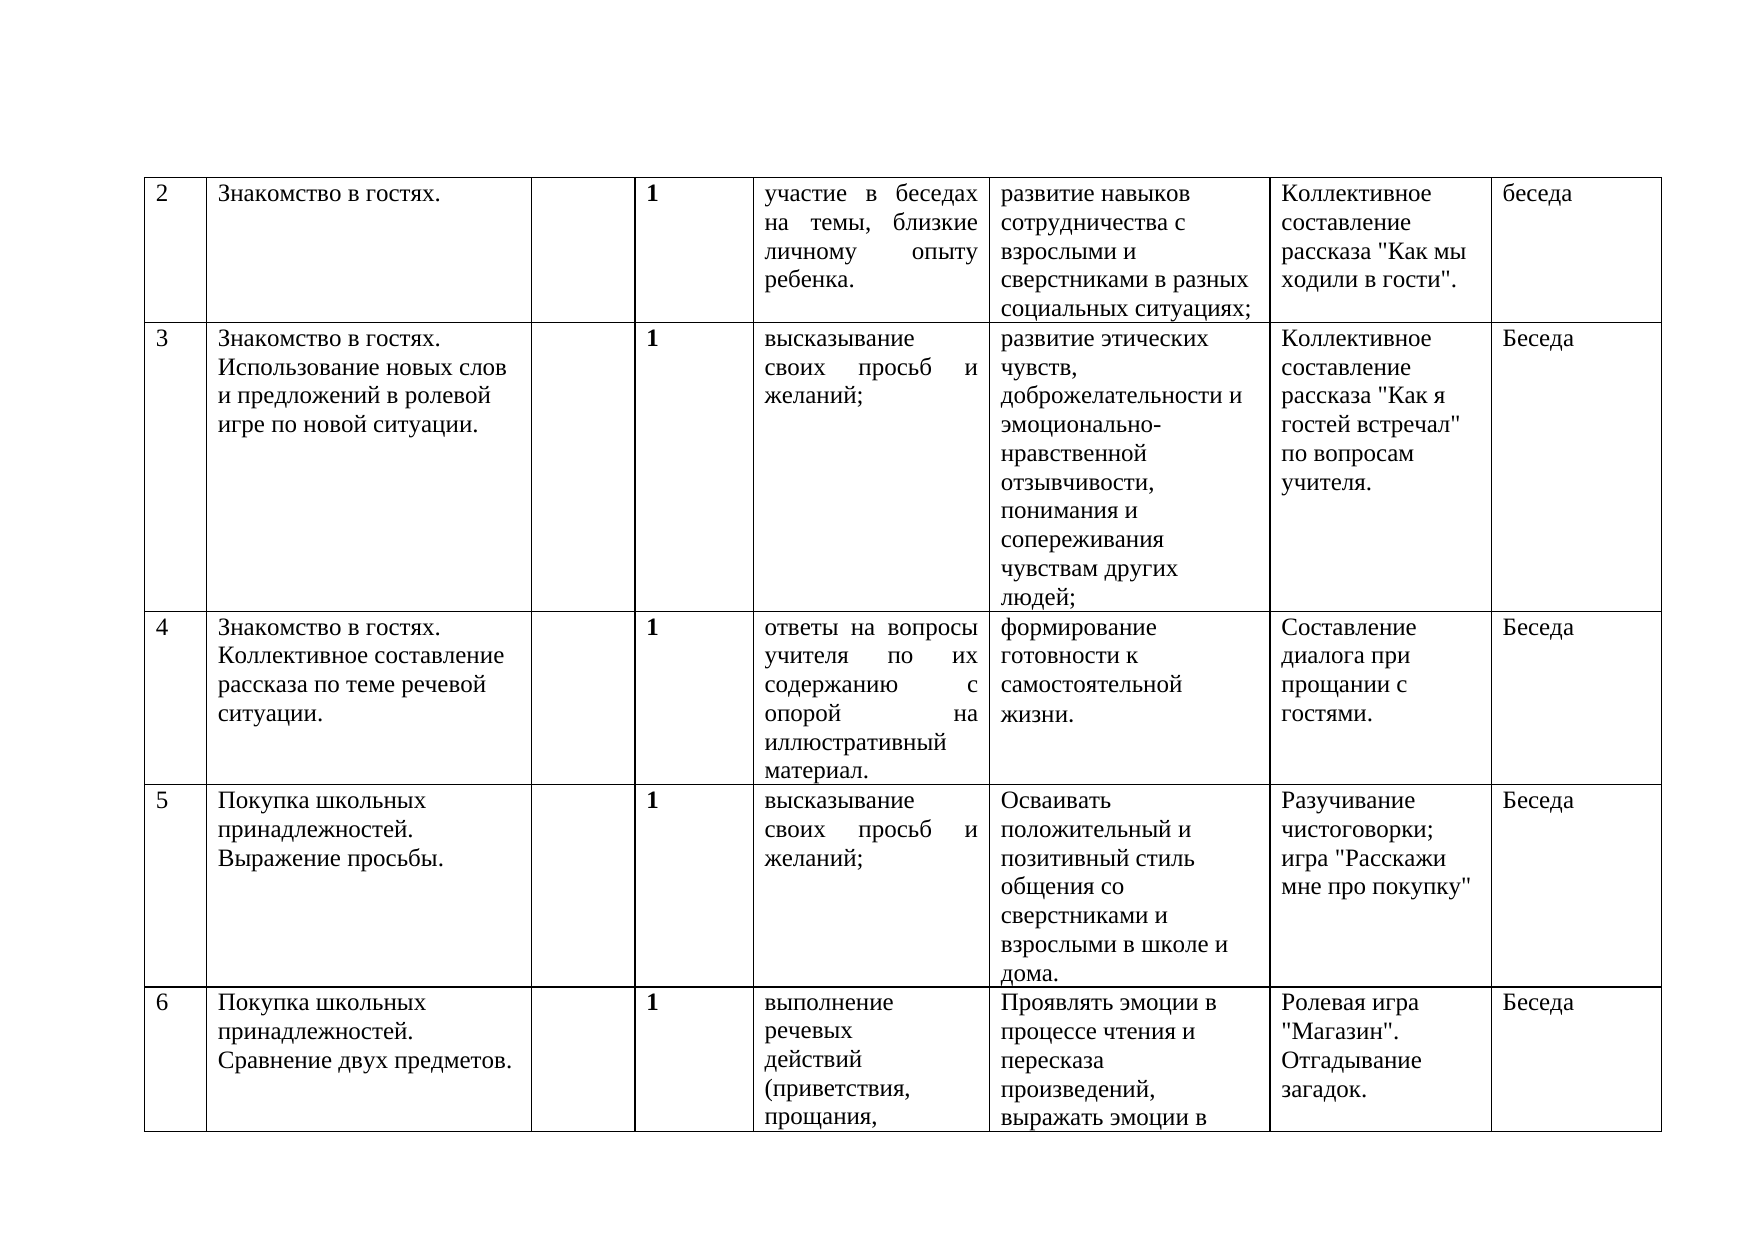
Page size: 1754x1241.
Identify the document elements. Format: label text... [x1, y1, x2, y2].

table_cell [532, 178, 634, 322]
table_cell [1271, 988, 1491, 1131]
table_cell участие в беседах на темы, близкие личному опыту ребенка. [754, 178, 989, 322]
table_cell Покупка школьных принадлежностей. Выражение просьбы. [207, 785, 531, 986]
table_cell Разучивание чистоговорки; игра "Расскажи мне про покупку" [1271, 785, 1491, 986]
table_cell Беседа [1492, 323, 1661, 611]
table_cell Знакомство в гостях. [207, 178, 531, 322]
table_cell ответы на вопросы учителя по их содержанию с опорой на иллюстративный материал. [754, 612, 989, 784]
table_cell Беседа [1492, 612, 1661, 784]
table_cell 1 [636, 612, 753, 784]
table_cell Знакомство в гостях. Использование новых слов и предложений в ролевой игре по новой ситуации. [207, 323, 531, 611]
table_cell 1 [636, 178, 753, 322]
table_cell [532, 612, 634, 784]
table_cell [532, 988, 634, 1131]
table_cell формирование готовности к самостоятельной жизни. [990, 612, 1269, 784]
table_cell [207, 988, 531, 1131]
table_cell Составление диалога при прощании с гостями. [1271, 612, 1491, 784]
table_cell развитие этических чувств, доброжелательности и эмоционально-нравственной отзывчивости, понимания и сопереживания чувствам других людей; [990, 323, 1269, 611]
table_cell Коллективное составление рассказа "Как мы ходили в гости". [1271, 178, 1491, 322]
table_cell 3 [145, 323, 206, 611]
table_cell Коллективное составление рассказа "Как я гостей встречал" по вопросам учителя. [1271, 323, 1491, 611]
table_cell [532, 323, 634, 611]
table_cell Беседа [1492, 988, 1661, 1131]
table_cell 1 [636, 323, 753, 611]
table_cell Знакомство в гостях. Коллективное составление рассказа по теме речевой ситуации. [207, 612, 531, 784]
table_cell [754, 988, 989, 1131]
table_cell 2 [145, 178, 206, 322]
table_cell 5 [145, 785, 206, 986]
table_cell 4 [145, 612, 206, 784]
table_cell развитие навыков сотрудничества с взрослыми и сверстниками в разных социальных ситуациях; [990, 178, 1269, 322]
table_cell высказывание своих просьб и желаний; [754, 323, 989, 611]
table_cell Беседа [1492, 785, 1661, 986]
table_cell 1 [636, 988, 753, 1131]
table_cell 1 [636, 785, 753, 986]
table_cell беседа [1492, 178, 1661, 322]
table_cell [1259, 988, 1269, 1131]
table_cell 6 [145, 988, 206, 1131]
table_cell высказывание своих просьб и желаний; [754, 785, 989, 986]
table_cell [532, 785, 634, 986]
